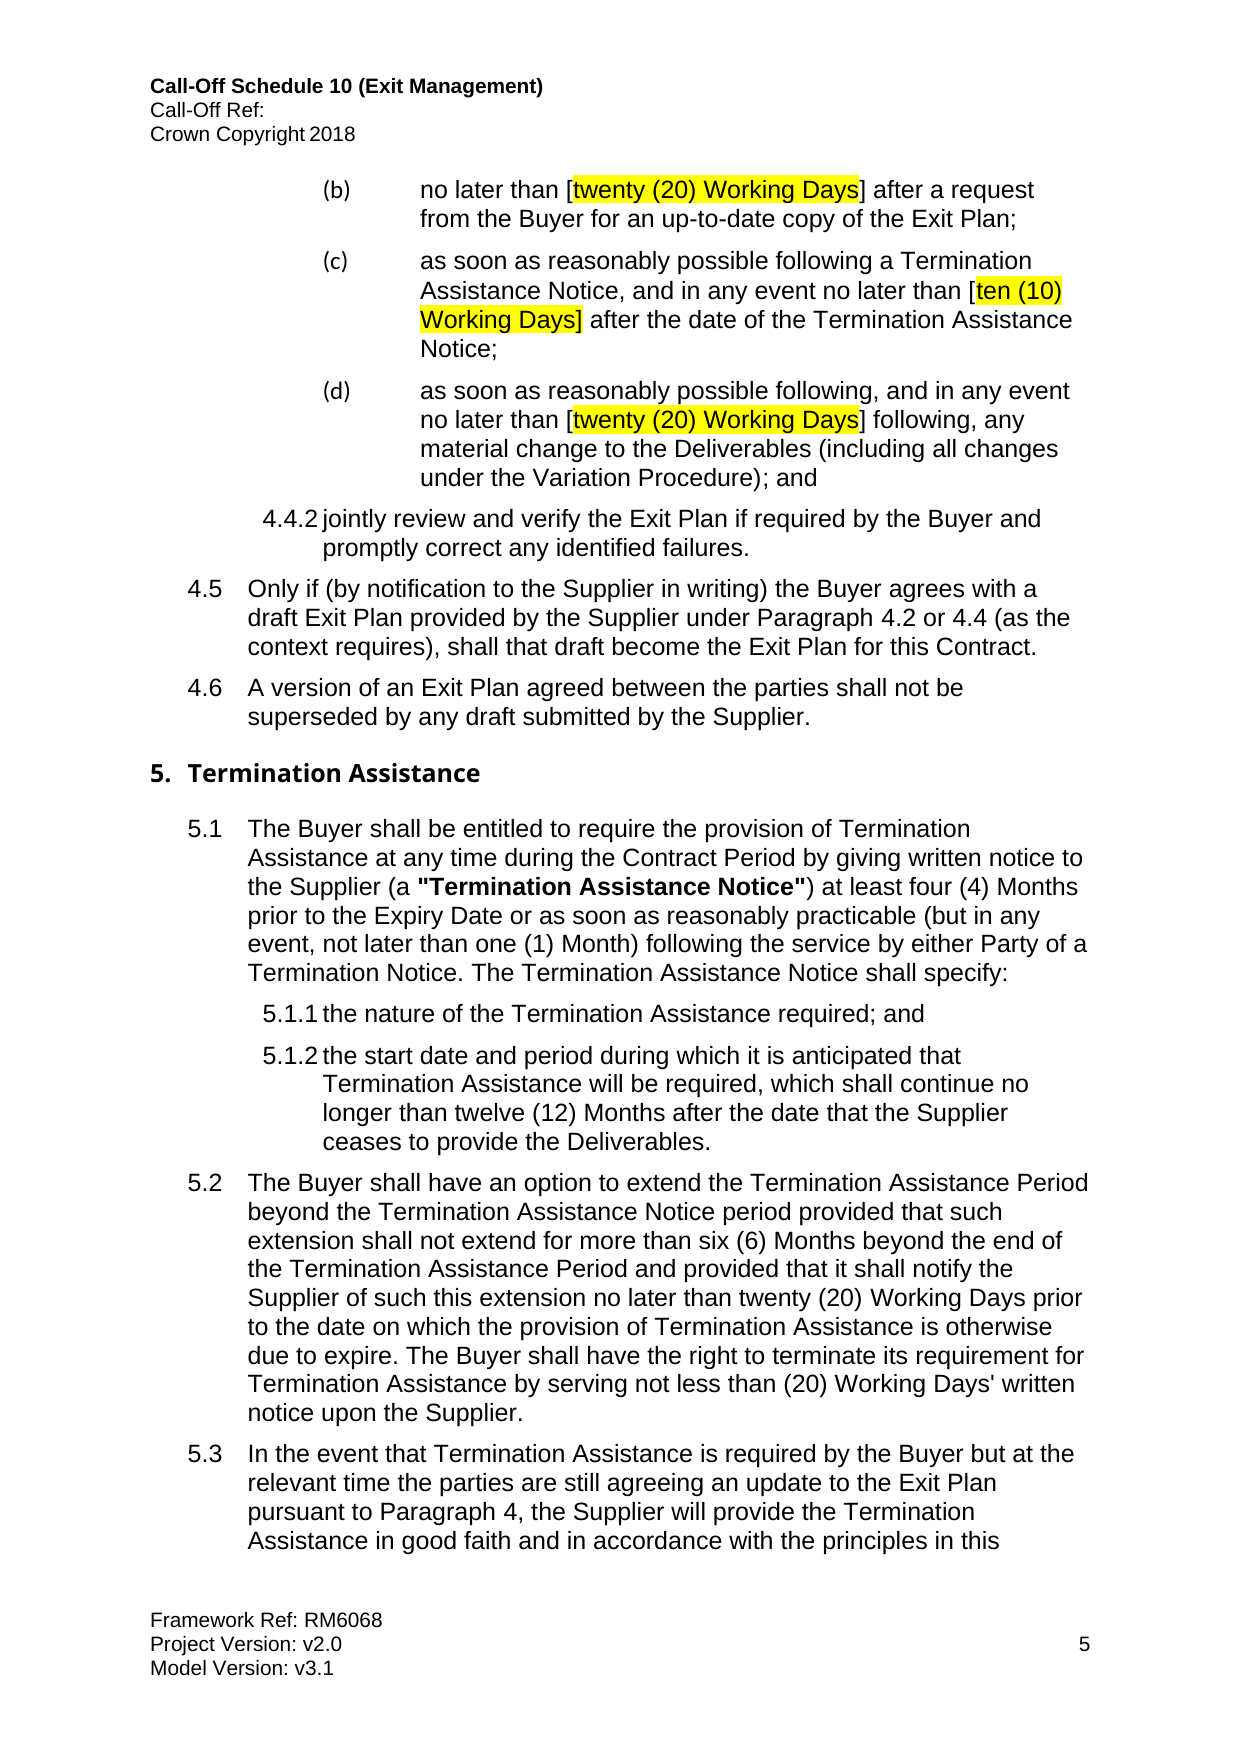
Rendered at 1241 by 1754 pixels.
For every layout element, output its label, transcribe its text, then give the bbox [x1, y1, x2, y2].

text Only if (by notification to the Supplier in writing) the Buyer agrees with a draft Exit Plan provided by the Supplier under Paragraph 4.2 or 4.4 (as the context requires), shall that draft become the Exit Plan for this Contract. [187, 574, 1090, 660]
text The Buyer shall have an option to extend the Termination Assistance Period beyond the Termination Assistance Notice period provided that such extension shall not extend for more than six (6) Months beyond the end of the Termination Assistance Period and provided that it shall notify the Supplier of such this extension no later than twenty (20) Working Days prior to the date on which the provision of Termination Assistance is otherwise due to expire. The Buyer shall have the right to terminate its requirement for Termination Assistance by serving not less than (20) Working Days' written notice upon the Supplier. [187, 1168, 1090, 1427]
text as soon as reasonably possible following a Termination Assistance Notice, and in any event no later than [ten (10) Working Days] after the date of the Termination Assistance Notice; [322, 246, 1090, 362]
text the nature of the Termination Assistance required; and [262, 999, 1090, 1028]
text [187, 1439, 1090, 1554]
text jointly review and verify the Exit Plan if required by the Buyer and promptly correct any identified failures. [262, 504, 1090, 562]
subtitle Termination Assistance [150, 755, 1090, 789]
text The Buyer shall be entitled to require the provision of Termination Assistance at any time during the Contract Period by giving written notice to the Supplier (a "Termination Assistance Notice") at least four (4) Months prior to the Expiry Date or as soon as reasonably practicable (but in any event, not later than one (1) Month) following the service by either Party of a Termination Notice. The Termination Assistance Notice shall specify: [187, 814, 1090, 987]
text the start date and period during which it is anticipated that Termination Assistance will be required, which shall continue no longer than twelve (12) Months after the date that the Supplier ceases to provide the Deliverables. [262, 1041, 1090, 1156]
text as soon as reasonably possible following, and in any event no later than [twenty (20) Working Days] following, any material change to the Deliverables (including all changes under the Variation Procedure); and [322, 375, 1090, 492]
text A version of an Exit Plan agreed between the parties shall not be superseded by any draft submitted by the Supplier. [187, 673, 1090, 730]
text no later than [twenty (20) Working Days] after a request from the Buyer for an up-to-date copy of the Exit Plan; [322, 174, 1090, 233]
